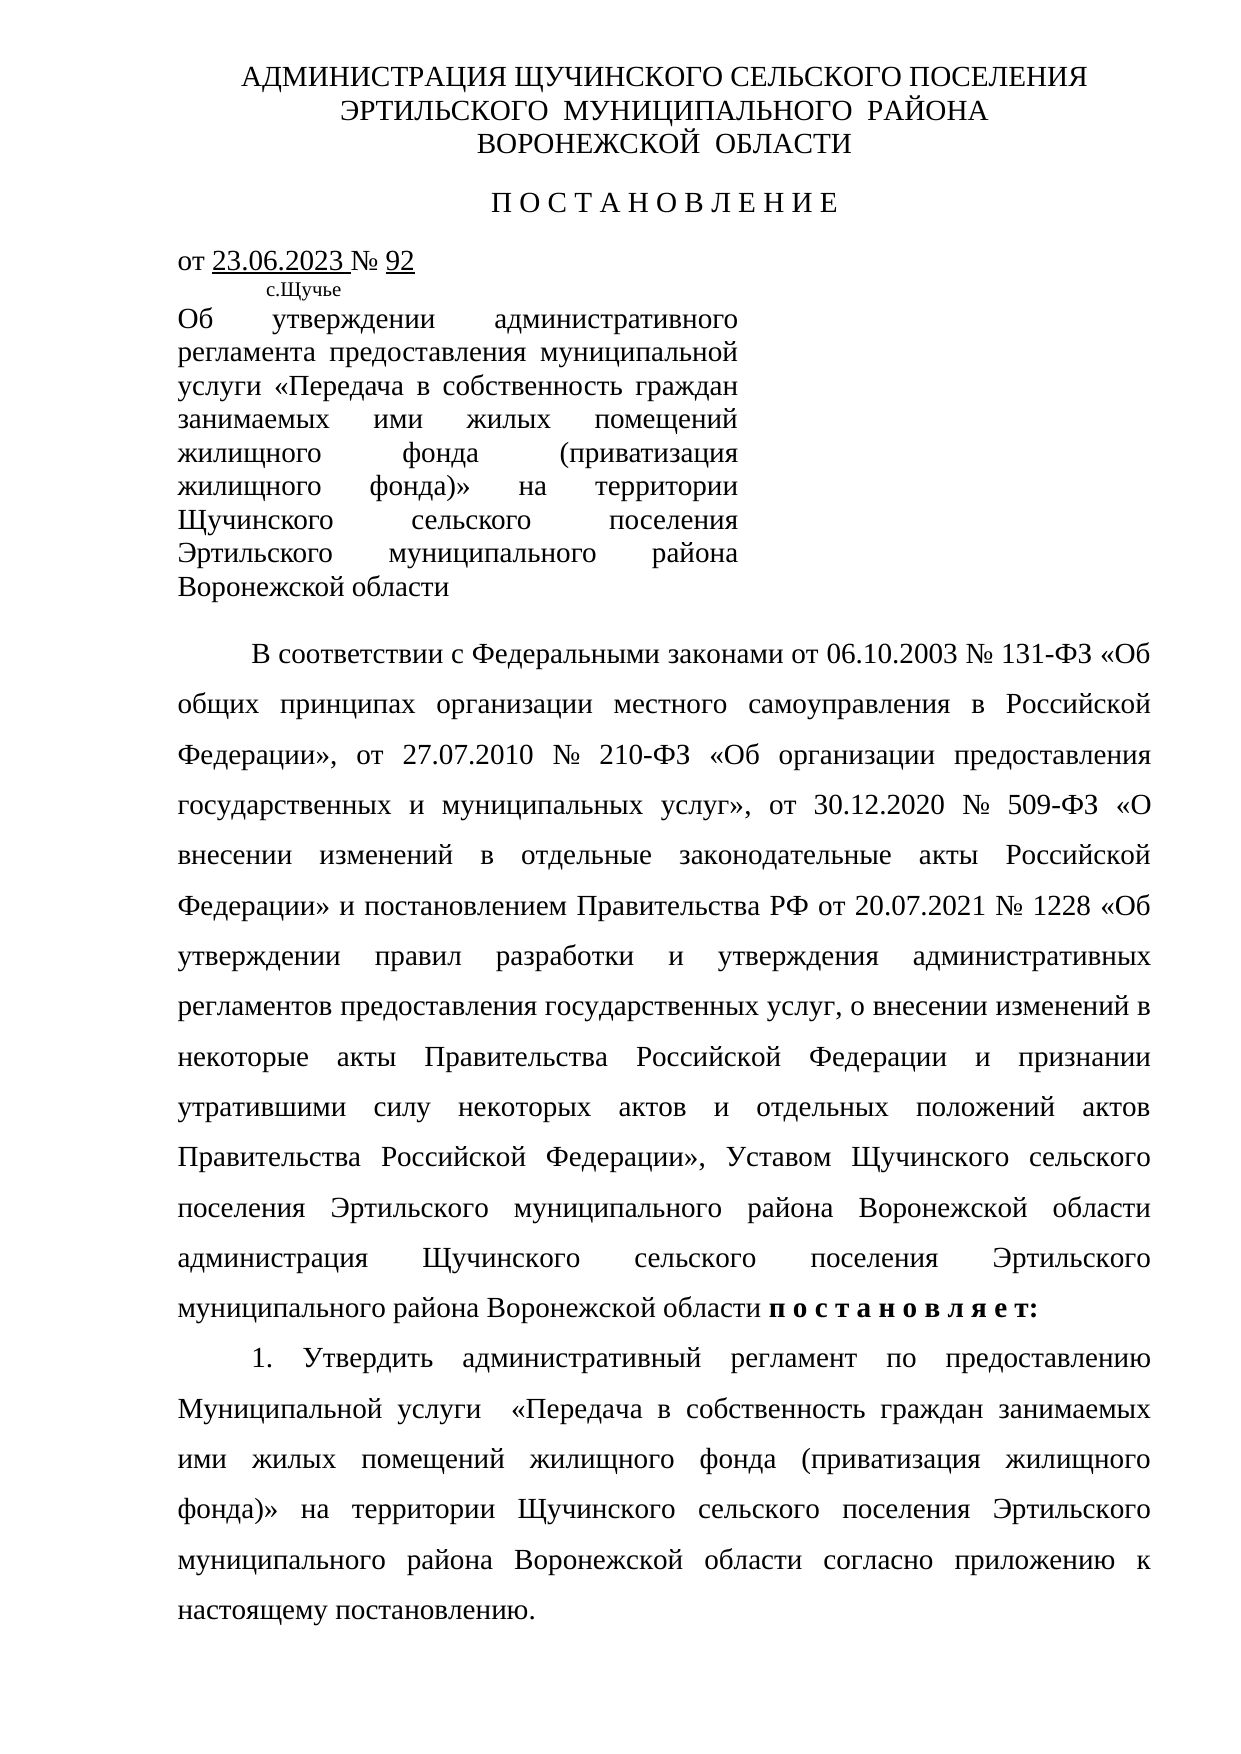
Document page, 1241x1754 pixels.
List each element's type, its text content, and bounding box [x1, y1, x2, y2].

text В соответствии с Федеральными законами от 06.10.2003 № 131-ФЗ «Об общих принципах организации местного самоуправления в Российской Федерации», от 27.07.2010 № 210-ФЗ «Об организации предоставления государственных и муниципальных услуг», от 30.12.2020 № 509-ФЗ «О внесении изменений в отдельные законодательные акты Российской Федерации» и постановлением Правительства РФ от 20.07.2021 № 1228 «Об утверждении правил разработки и утверждения административных регламентов предоставления государственных услуг, о внесении изменений в некоторые акты Правительства Российской Федерации и признании утратившими силу некоторых актов и отдельных положений актов Правительства Российской Федерации», Уставом Щучинского сельского поселения Эртильского муниципального района Воронежской области администрация Щучинского сельского поселения Эртильского муниципального района Воронежской области п о с т а н о в л я е т: [177, 636, 1152, 1324]
subtitle Воронежской области [177, 126, 1152, 160]
text 1. Утвердить административный регламент по предоставлению Муниципальной услуги «Передача в собственность граждан занимаемых ими жилых помещений жилищного фонда (приватизация жилищного фонда)» на территории Щучинского сельского поселения Эртильского муниципального района Воронежской области согласно приложению к настоящему постановлению. [177, 1341, 1152, 1626]
subtitle Администрация Щучинского сельского поселения Эртильского муниципального района [177, 59, 1152, 126]
subtitle П О С Т А Н О В Л Е Н И Е [177, 185, 1152, 218]
text от 23.06.2023 № 92 [177, 243, 1152, 277]
title Об утверждении административного регламента предоставления муниципальной услуги «Передача в собственность граждан занимаемых ими жилых помещений жилищного фонда (приватизация жилищного фонда)» на территории Щучинского сельского поселения Эртильского муниципального района Воронежской области [177, 301, 738, 603]
title с.Щучье [177, 277, 1152, 301]
